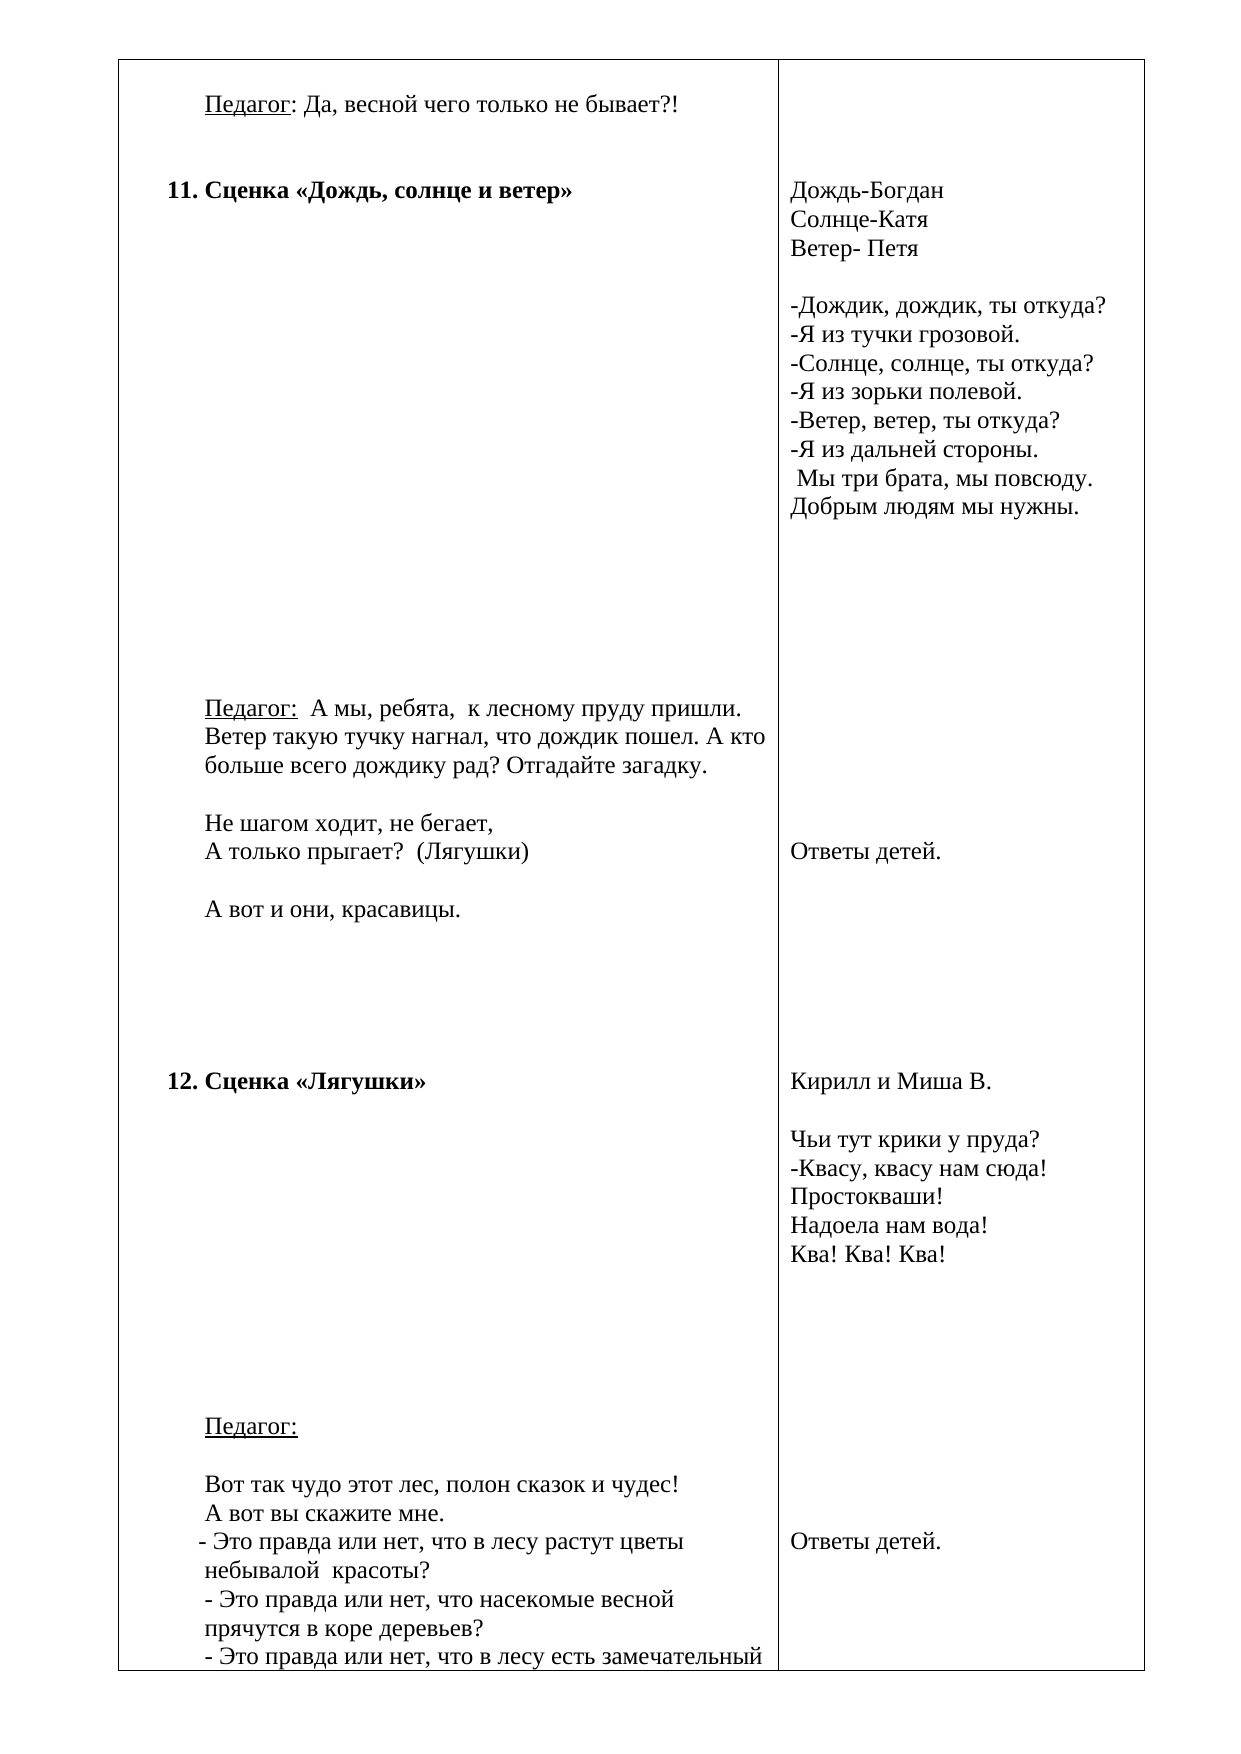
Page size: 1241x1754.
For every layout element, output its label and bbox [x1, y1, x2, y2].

table_cell [119, 60, 778, 1670]
table_cell [779, 60, 1144, 1670]
